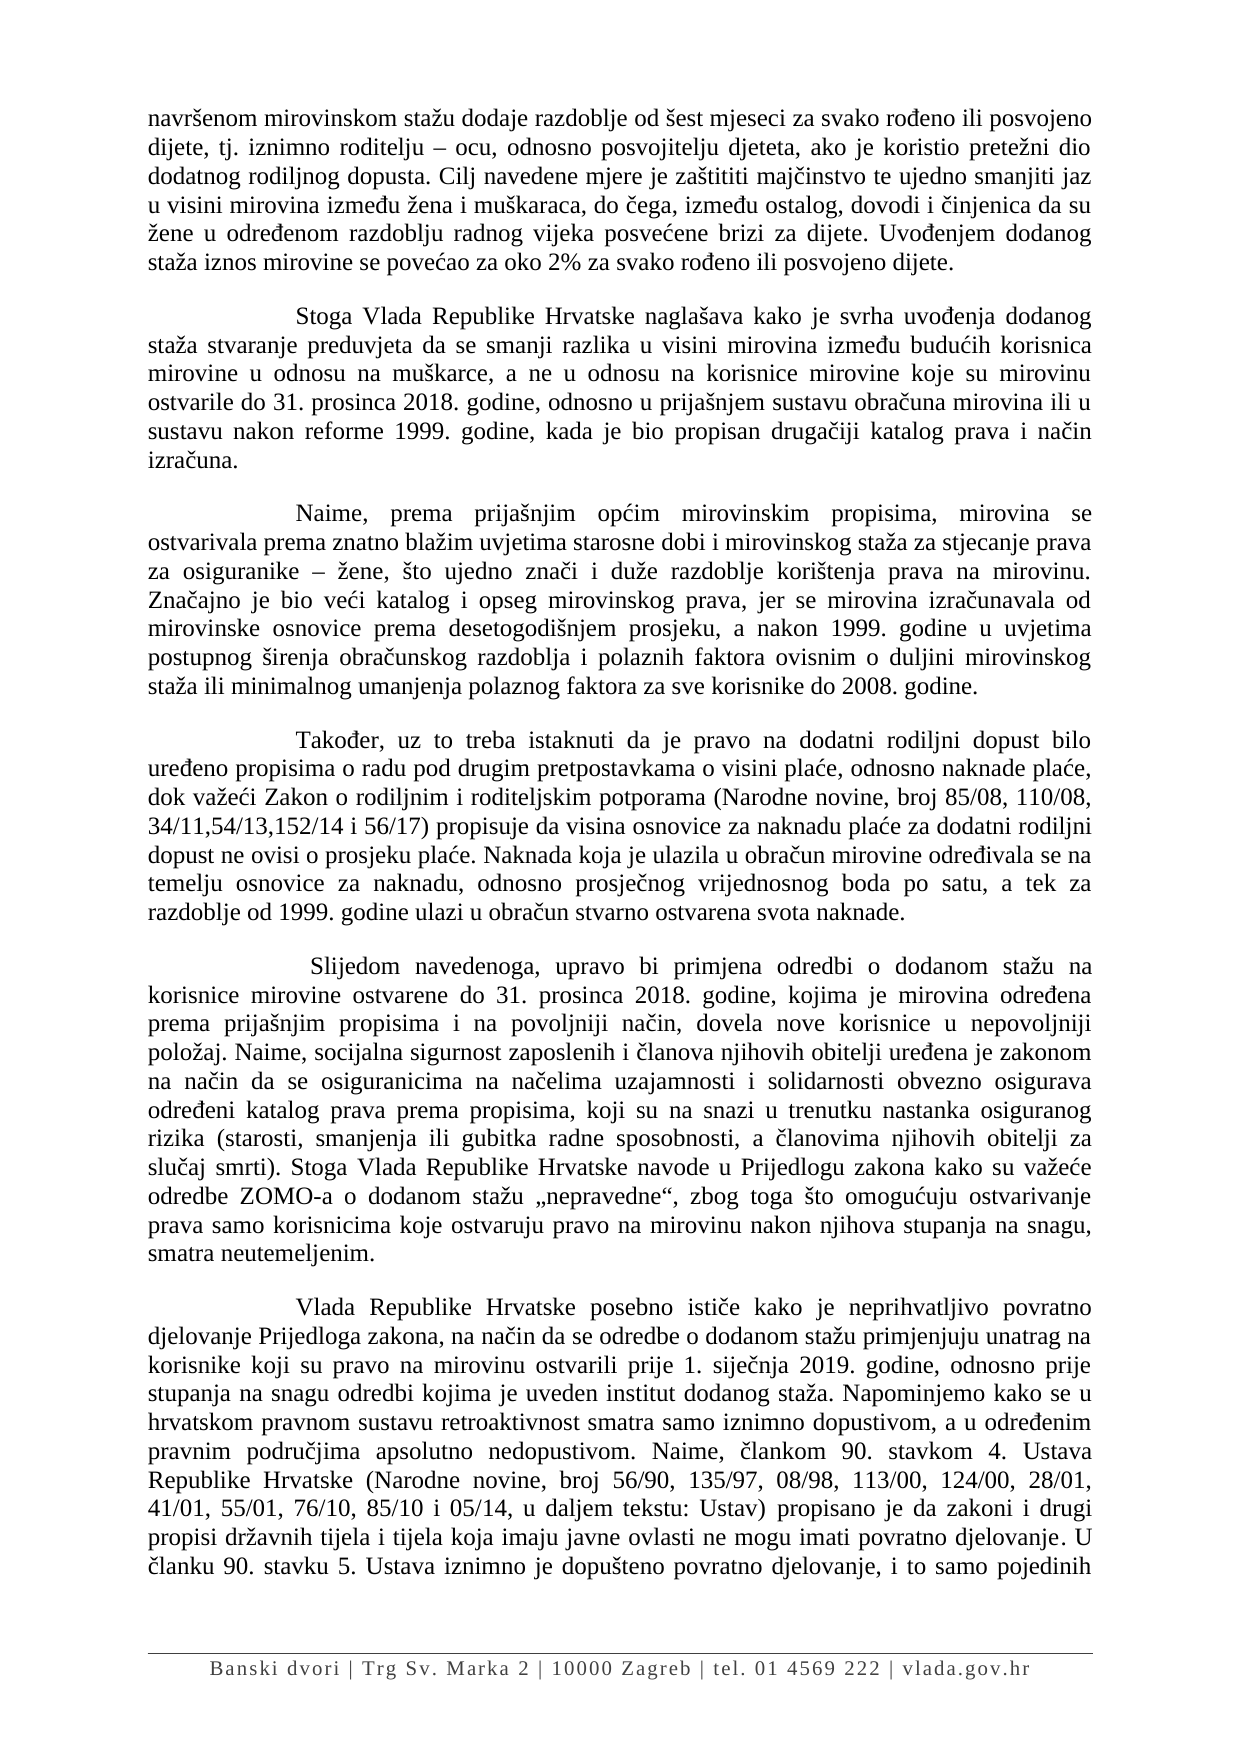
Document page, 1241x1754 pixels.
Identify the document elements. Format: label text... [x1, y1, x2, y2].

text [148, 1292, 1093, 1580]
text Slijedom navedenoga, upravo bi primjena odredbi o dodanom stažu na korisnice mirovine ostvarene do 31. prosinca 2018. godine, kojima je mirovina određena prema prijašnjim propisima i na povoljniji način, dovela nove korisnice u nepovoljniji položaj. Naime, socijalna sigurnost zaposlenih i članova njihovih obitelji uređena je zakonom na način da se osiguranicima na načelima uzajamnosti i solidarnosti obvezno osigurava određeni katalog prava prema propisima, koji su na snazi u trenutku nastanka osiguranog rizika (starosti, smanjenja ili gubitka radne sposobnosti, a članovima njihovih obitelji za slučaj smrti). Stoga Vlada Republike Hrvatske navode u Prijedlogu zakona kako su važeće odredbe ZOMO-a o dodanom stažu „nepravedne“, zbog toga što omogućuju ostvarivanje prava samo korisnicima koje ostvaruju pravo na mirovinu nakon njihova stupanja na snagu, smatra neutemeljenim. [148, 951, 1093, 1267]
text Stoga Vlada Republike Hrvatske naglašava kako je svrha uvođenja dodanog staža stvaranje preduvjeta da se smanji razlika u visini mirovina između budućih korisnica mirovine u odnosu na muškarce, a ne u odnosu na korisnice mirovine koje su mirovinu ostvarile do 31. prosinca 2018. godine, odnosno u prijašnjem sustavu obračuna mirovina ili u sustavu nakon reforme 1999. godine, kada je bio propisan drugačiji katalog prava i način izračuna. [148, 301, 1093, 473]
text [148, 103, 1093, 276]
text Naime, prema prijašnjim općim mirovinskim propisima, mirovina se ostvarivala prema znatno blažim uvjetima starosne dobi i mirovinskog staža za stjecanje prava za osiguranike – žene, što ujedno znači i duže razdoblje korištenja prava na mirovinu. Značajno je bio veći katalog i opseg mirovinskog prava, jer se mirovina izračunavala od mirovinske osnovice prema desetogodišnjem prosjeku, a nakon 1999. godine u uvjetima postupnog širenja obračunskog razdoblja i polaznih faktora ovisnim o duljini mirovinskog staža ili minimalnog umanjenja polaznog faktora za sve korisnike do 2008. godine. [148, 498, 1093, 700]
text Također, uz to treba istaknuti da je pravo na dodatni rodiljni dopust bilo uređeno propisima o radu pod drugim pretpostavkama o visini plaće, odnosno naknade plaće, dok važeći Zakon o rodiljnim i roditeljskim potporama (Narodne novine, broj 85/08, 110/08, 34/11,54/13,152/14 i 56/17) propisuje da visina osnovice za naknadu plaće za dodatni rodiljni dopust ne ovisi o prosjeku plaće. Naknada koja je ulazila u obračun mirovine određivala se na temelju osnovice za naknadu, odnosno prosječnog vrijednosnog boda po satu, a tek za razdoblje od 1999. godine ulazi u obračun stvarno ostvarena svota naknade. [148, 725, 1093, 926]
